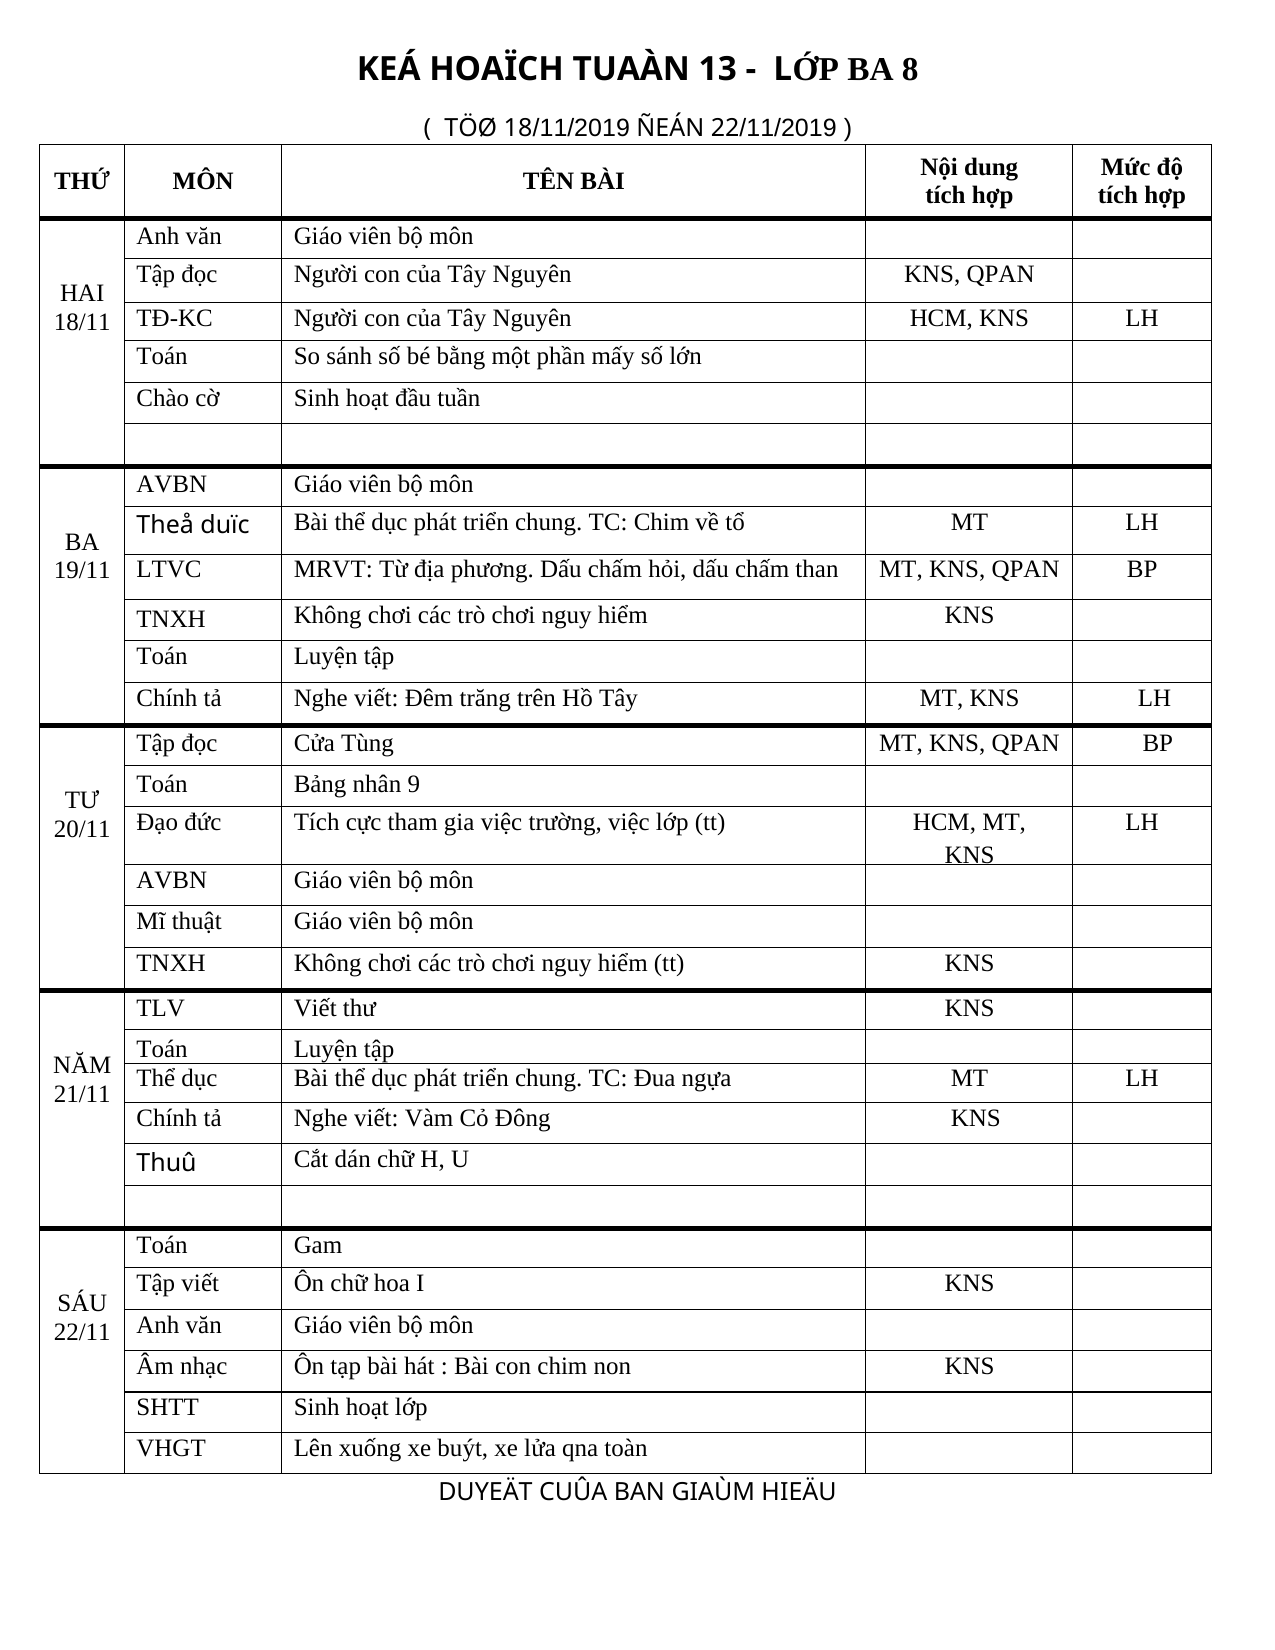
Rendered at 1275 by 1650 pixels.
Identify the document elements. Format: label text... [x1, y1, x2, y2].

table_cell AVBN [125, 865, 281, 905]
table_cell VHGT [125, 1433, 281, 1472]
text KEÁ HOAÏCH TUAÀN 13 - LỚP BA 8 [150, 44, 1125, 90]
table_cell [1073, 1186, 1211, 1226]
table_cell [1073, 1433, 1211, 1472]
table_cell [866, 641, 1072, 682]
table_cell Giáo viên bộ môn [282, 865, 865, 905]
table_cell Bảng nhân 9 [282, 766, 865, 806]
table_cell Sinh hoạt đầu tuần [282, 383, 865, 423]
table_cell SÁU 22/11 [40, 1231, 124, 1472]
table_header THỨ [40, 145, 124, 216]
table_cell Luyện tập [282, 641, 865, 682]
table_cell Đạo đức [125, 807, 281, 864]
table_cell KNS [866, 600, 1072, 640]
table_cell [1073, 1231, 1211, 1267]
table_cell HCM, MT, KNS [866, 807, 1072, 864]
table_cell Ôn tạp bài hát : Bài con chim non [282, 1351, 865, 1391]
table_cell LH [1073, 683, 1211, 723]
table_cell Ôn chữ hoa I [282, 1268, 865, 1309]
table_cell TLV [125, 993, 281, 1029]
table_cell Lên xuống xe buýt, xe lửa qna toàn [282, 1433, 865, 1472]
table_cell KNS [866, 948, 1072, 988]
table_cell [866, 469, 1072, 506]
table_cell HCM, KNS [866, 303, 1072, 340]
table_cell MT [866, 507, 1072, 553]
table_cell LH [1073, 507, 1211, 553]
table_cell [1073, 221, 1211, 258]
table_cell HAI 18/11 [40, 221, 124, 464]
table_cell [866, 1030, 1072, 1062]
table_cell Nghe viết: Đêm trăng trên Hồ Tây [282, 683, 865, 723]
table_cell KNS [866, 1351, 1072, 1391]
table_cell [1073, 259, 1211, 302]
table_cell [282, 424, 865, 464]
table_cell Tích cực tham gia việc trường, việc lớp (tt) [282, 807, 865, 864]
table_cell KNS [866, 993, 1072, 1029]
table_cell [866, 1186, 1072, 1226]
table_cell Âm nhạc [125, 1351, 281, 1391]
table_cell Thể dục [125, 1064, 281, 1102]
table_cell [1073, 1351, 1211, 1391]
table_cell Tập viết [125, 1268, 281, 1309]
table_cell MT, KNS [866, 683, 1072, 723]
table_cell Chính tả [125, 1103, 281, 1143]
table_cell Luyện tập [282, 1030, 865, 1062]
table_cell KNS [866, 1268, 1072, 1309]
table_cell KNS, QPAN [866, 259, 1072, 302]
table_cell Mĩ thuật [125, 906, 281, 947]
table_cell [1073, 1103, 1211, 1143]
table_cell [1073, 766, 1211, 806]
table_cell [866, 1144, 1072, 1184]
table_cell Toán [125, 641, 281, 682]
table_cell [1073, 1144, 1211, 1184]
table_cell Toán [125, 341, 281, 382]
table_cell BP [1073, 555, 1211, 599]
table_cell [866, 1310, 1072, 1350]
table_header Nội dung tích hợp [866, 145, 1072, 216]
table_cell Người con của Tây Nguyên [282, 259, 865, 302]
table_cell [866, 1433, 1072, 1472]
table_cell [1073, 600, 1211, 640]
table_cell Theå duïc [125, 507, 281, 553]
table_cell Chào cờ [125, 383, 281, 423]
table_cell LTVC [125, 555, 281, 599]
table_cell [866, 383, 1072, 423]
table_cell AVBN [125, 469, 281, 506]
table_cell Sinh hoạt lớp [282, 1393, 865, 1432]
table_cell [1073, 1393, 1211, 1432]
table_cell Không chơi các trò chơi nguy hiểm (tt) [282, 948, 865, 988]
table_cell Cửa Tùng [282, 728, 865, 764]
table_cell [866, 424, 1072, 464]
table_cell KNS [866, 1103, 1072, 1143]
table_cell [1073, 469, 1211, 506]
table_cell [866, 766, 1072, 806]
table_cell Anh văn [125, 1310, 281, 1350]
table_cell [1073, 865, 1211, 905]
table_cell Giáo viên bộ môn [282, 1310, 865, 1350]
table_cell Người con của Tây Nguyên [282, 303, 865, 340]
table_cell Bài thể dục phát triển chung. TC: Đua ngựa [282, 1064, 865, 1102]
table_header TÊN BÀI [282, 145, 865, 216]
table_cell [125, 424, 281, 464]
table_cell Giáo viên bộ môn [282, 221, 865, 258]
table_cell [866, 1393, 1072, 1432]
table_cell Gam [282, 1231, 865, 1267]
table_cell [1073, 1268, 1211, 1309]
table_cell NĂM 21/11 [40, 993, 124, 1226]
table_cell MT, KNS, QPAN [866, 728, 1072, 764]
table_cell MRVT: Từ địa phương. Dấu chấm hỏi, dấu chấm than [282, 555, 865, 599]
table_cell [866, 341, 1072, 382]
table_cell BP [1073, 728, 1211, 764]
table_cell [1073, 906, 1211, 947]
table_cell [1073, 1030, 1211, 1062]
table_cell Bài thể dục phát triển chung. TC: Chim về tổ [282, 507, 865, 553]
table_cell Không chơi các trò chơi nguy hiểm [282, 600, 865, 640]
table_cell TƯ 20/11 [40, 728, 124, 988]
table_cell Toán [125, 766, 281, 806]
table_cell [282, 1186, 865, 1226]
table_cell [1073, 993, 1211, 1029]
table_cell MT [866, 1064, 1072, 1102]
table_cell [1073, 1310, 1211, 1350]
table_cell [125, 1186, 281, 1226]
table_cell Anh văn [125, 221, 281, 258]
table_cell [1073, 341, 1211, 382]
table_cell [1073, 383, 1211, 423]
text DUYEÄT CUÛA BAN GIAÙM HIEÄU [150, 1474, 1125, 1507]
table_cell LH [1073, 303, 1211, 340]
table_cell TNXH [125, 948, 281, 988]
table_header MÔN [125, 145, 281, 216]
table_cell Toán [125, 1030, 281, 1062]
table_cell LH [1073, 807, 1211, 864]
table_cell Thuû coâng [125, 1144, 281, 1184]
table_cell [866, 906, 1072, 947]
table_cell [1073, 948, 1211, 988]
table_header Mức độ tích hợp [1073, 145, 1211, 216]
table_cell Toán [125, 1231, 281, 1267]
text ( TÖØ 18/11/2019 ÑEÁN 22/11/2019 ) [150, 110, 1125, 144]
table_cell Nghe viết: Vàm Cỏ Đông [282, 1103, 865, 1143]
table_cell Giáo viên bộ môn [282, 906, 865, 947]
table_cell Cắt dán chữ H, U [282, 1144, 865, 1184]
table_cell Tập đọc [125, 259, 281, 302]
table_cell Giáo viên bộ môn [282, 469, 865, 506]
table_cell Tập đọc [125, 728, 281, 764]
table_cell [866, 1231, 1072, 1267]
table_cell MT, KNS, QPAN [866, 555, 1072, 599]
table_cell Chính tả [125, 683, 281, 723]
table_cell [866, 221, 1072, 258]
table_cell TNXH [125, 600, 281, 640]
table_cell [1073, 641, 1211, 682]
table_cell BA 19/11 [40, 469, 124, 723]
table_cell [1073, 424, 1211, 464]
table_cell So sánh số bé bằng một phần mấy số lớn [282, 341, 865, 382]
table_cell SHTT [125, 1393, 281, 1432]
table_cell Viết thư [282, 993, 865, 1029]
table_cell LH [1073, 1064, 1211, 1102]
table_cell TĐ-KC [125, 303, 281, 340]
table_cell [866, 865, 1072, 905]
